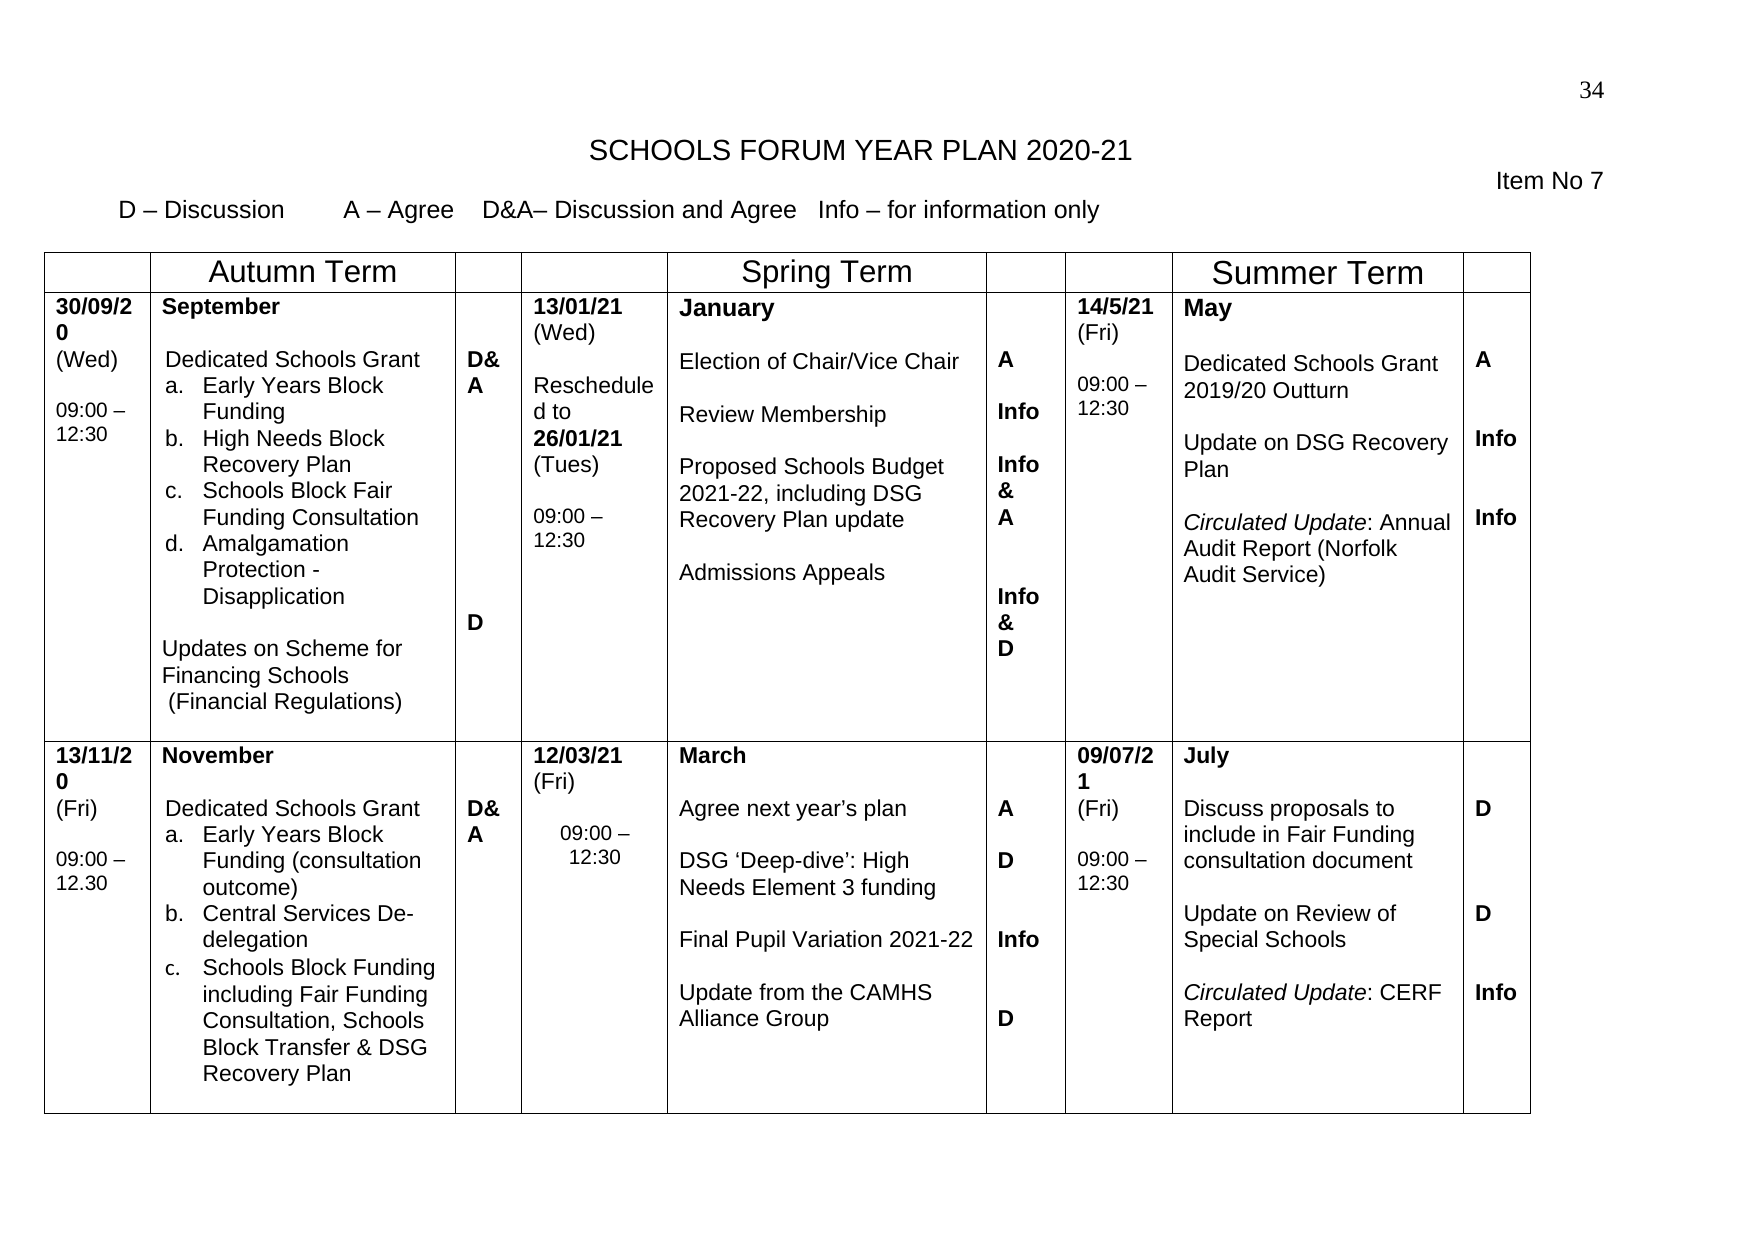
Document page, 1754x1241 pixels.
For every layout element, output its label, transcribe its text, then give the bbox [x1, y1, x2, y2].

table_cell D&A Info [456, 742, 521, 1112]
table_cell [151, 742, 455, 1112]
table_cell D&A D [456, 293, 521, 741]
table_cell May Dedicated Schools Grant 2019/20 Outturn Update on DSG Recovery Plan Circulated Update: Annual Audit Report (Norfolk Audit Service) [1173, 293, 1463, 741]
table_cell September Dedicated Schools Grant Early Years Block Funding High Needs Block Recovery Plan Schools Block Fair Funding Consultation Amalgamation Protection - Disapplication Updates on Scheme for Financing Schools (Financial Regulations) [151, 293, 455, 741]
table_cell A D Info D [987, 742, 1065, 1112]
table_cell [45, 742, 150, 1112]
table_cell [1173, 742, 1463, 1112]
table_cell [522, 742, 667, 1112]
text D – Discussion A – Agree D&A– Discussion and Agree Info – for information only [118, 195, 1604, 223]
table_header [45, 253, 150, 292]
table_cell 30/09/20 (Wed) 09:00 – 12:30 [45, 293, 150, 741]
table_header Autumn Term [151, 253, 455, 292]
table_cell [1066, 742, 1172, 1112]
table_cell A Info Info & A Info & D [987, 293, 1065, 741]
text Item No 7 [118, 166, 1604, 195]
table_cell 14/5/21 (Fri) 09:00 – 12:30 [1066, 293, 1172, 741]
table_header [1066, 253, 1172, 292]
table_cell 13/01/21 (Wed) Rescheduled to 26/01/21 (Tues) 09:00 – 12:30 [522, 293, 667, 741]
table_header Spring Term [668, 253, 986, 292]
table_header [456, 253, 521, 292]
table_cell A Info Info [1464, 293, 1530, 741]
table_cell D D Info [1464, 742, 1530, 1112]
table_header Summer Term [1173, 253, 1463, 292]
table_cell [668, 742, 986, 1112]
table_header [522, 253, 667, 292]
text SCHOOLS FORUM YEAR PLAN 2020-21 [118, 132, 1604, 166]
table_header [987, 253, 1065, 292]
table_cell January Election of Chair/Vice Chair Review Membership Proposed Schools Budget 2021-22, including DSG Recovery Plan update Admissions Appeals [668, 293, 986, 741]
table_header [1464, 253, 1530, 292]
